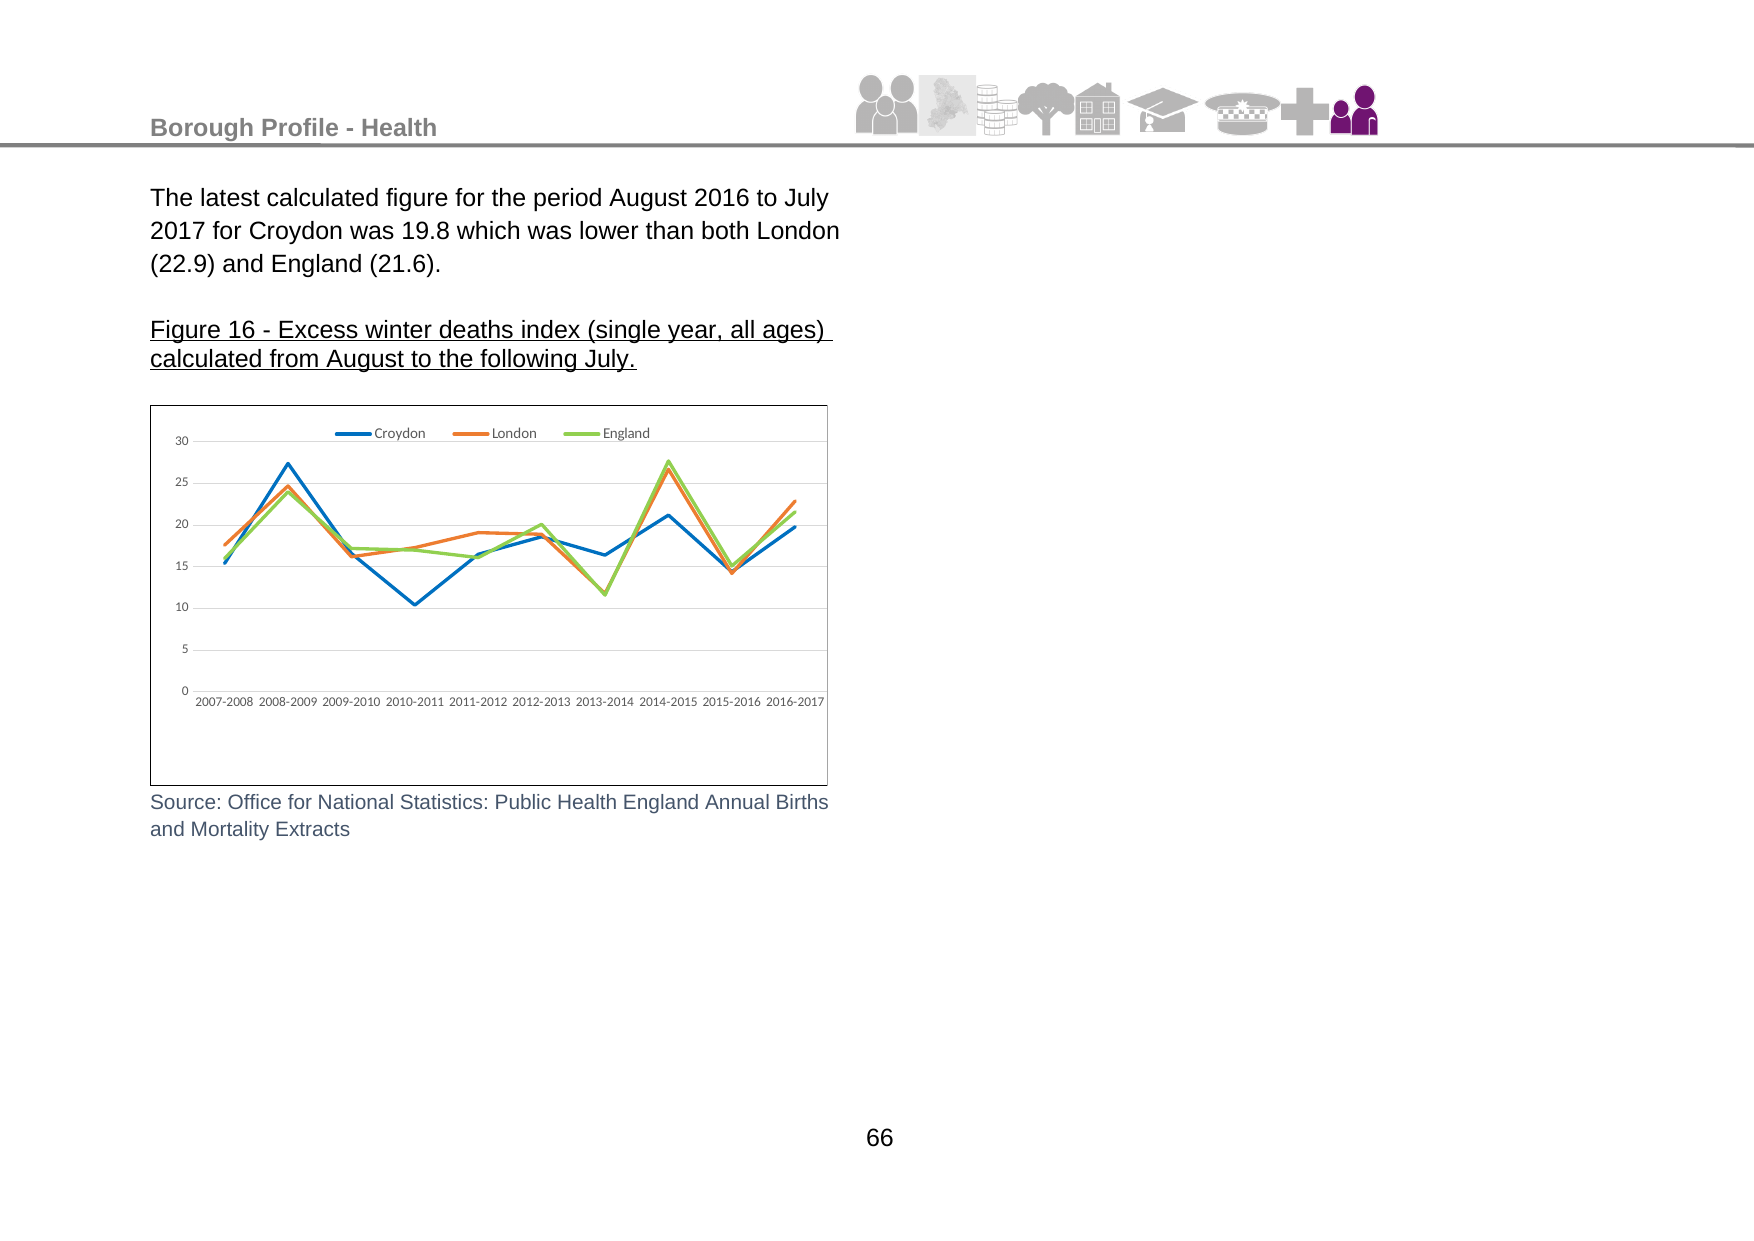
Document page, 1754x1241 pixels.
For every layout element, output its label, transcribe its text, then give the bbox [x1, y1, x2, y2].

text The latest calculated figure for the period August 2016 to July 2017 for Croydon was 19.8 which was lower than both London (22.9) and England (21.6). [150, 183, 843, 278]
text Source: Office for National Statistics: Public Health England Annual Births and Mortality Extracts [150, 790, 843, 841]
picture [1329, 84, 1379, 136]
text Figure 16 - Excess winter deaths index (single year, all ages) calculated from August to the following July. [150, 315, 843, 373]
